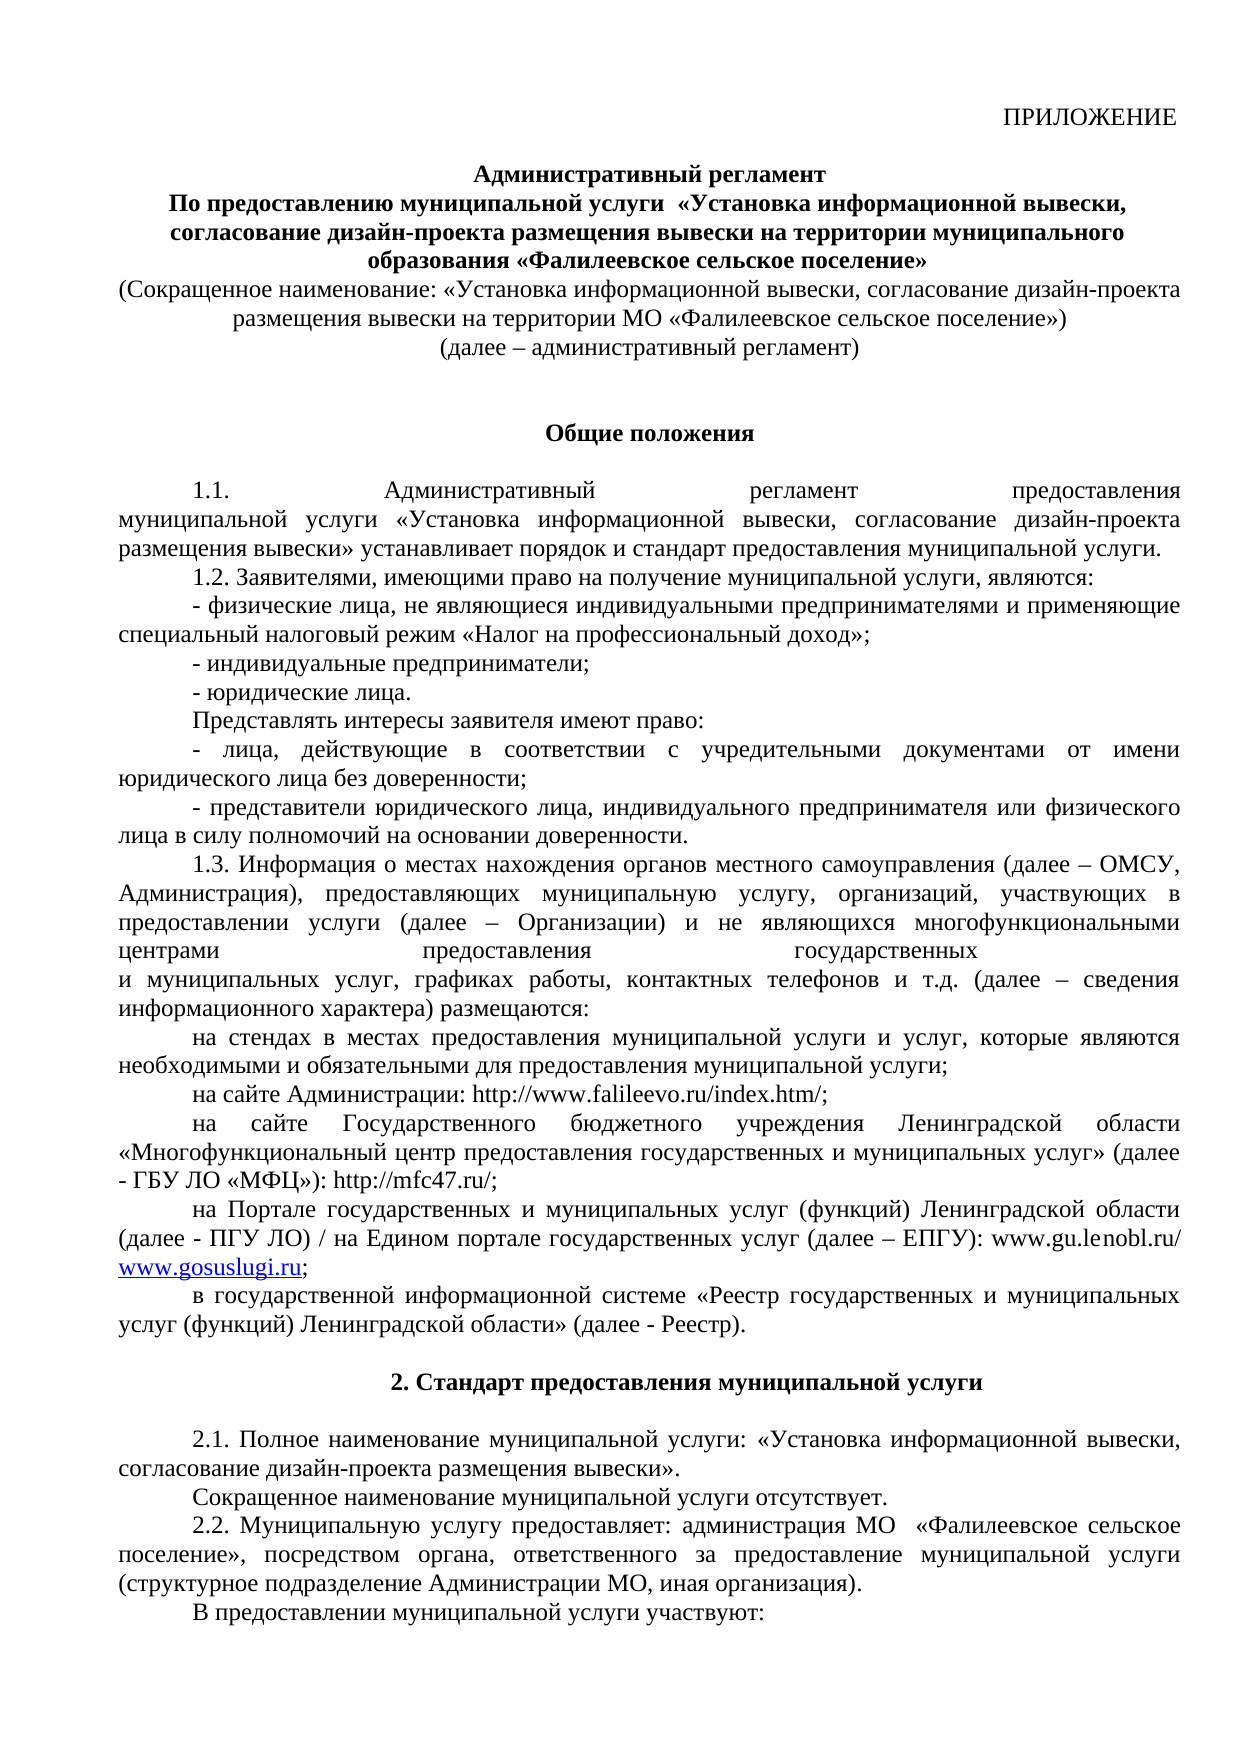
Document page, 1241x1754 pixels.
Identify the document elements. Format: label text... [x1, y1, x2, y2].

text По предоставлению муниципальной услуги «Установка информационной вывески, согласование дизайн-проекта размещения вывески на территории муниципального образования «Фалилеевское сельское поселение» [118, 188, 1177, 274]
text (Сокращенное наименование: «Установка информационной вывески, согласование дизайн-проекта размещения вывески на территории МО «Фалилеевское сельское поселение») [118, 274, 1181, 332]
text в государственной информационной системе «Реестр государственных и муниципальных услуг (функций) Ленинградской области» (далее - Реестр). [118, 1281, 1181, 1338]
text на сайте Администрации: http://www.falileevo.ru/index.htm/; [118, 1079, 1181, 1108]
text на сайте Государственного бюджетного учреждения Ленинградской области «Многофункциональный центр предоставления государственных и муниципальных услуг» (далее - ГБУ ЛО «МФЦ»): http://mfc47.ru/; [118, 1108, 1181, 1194]
text Сокращенное наименование муниципальной услуги отсутствует. [118, 1482, 1181, 1511]
text Административный регламент [118, 159, 1181, 188]
text 2. Стандарт предоставления муниципальной услуги [118, 1367, 1181, 1396]
text - индивидуальные предприниматели; [118, 648, 1181, 677]
text 1.2. Заявителями, имеющими право на получение муниципальной услуги, являются: [118, 562, 1181, 591]
text ПРИЛОЖЕНИЕ [118, 102, 1177, 131]
text на стендах в местах предоставления муниципальной услуги и услуг, которые являются необходимыми и обязательными для предоставления муниципальной услуги; [118, 1022, 1181, 1079]
text - представители юридического лица, индивидуального предпринимателя или физического лица в силу полномочий на основании доверенности. [118, 792, 1181, 849]
text 2.1. Полное наименование муниципальной услуги: «Установка информационной вывески, согласование дизайн-проекта размещения вывески». [118, 1424, 1181, 1482]
text - физические лица, не являющиеся индивидуальными предпринимателями и применяющие специальный налоговый режим «Налог на профессиональный доход»; [118, 591, 1181, 648]
text 1.3. Информация о местах нахождения органов местного самоуправления (далее – ОМСУ, Администрация), предоставляющих муниципальную услугу, организаций, участвующих в предоставлении услуги (далее – Организации) и не являющихся многофункциональными центрами предоставления государственных и муниципальных услуг, графиках работы, контактных телефонов и т.д. (далее – сведения информационного характера) размещаются: [118, 849, 1181, 1022]
text Представлять интересы заявителя имеют право: [118, 706, 1181, 734]
text 2.2. Муниципальную услугу предоставляет: администрация МО «Фалилеевское сельское поселение», посредством органа, ответственного за предоставление муниципальной услуги (структурное подразделение Администрации МО, иная организация). [118, 1511, 1181, 1597]
text Общие положения [118, 418, 1181, 447]
text В предоставлении муниципальной услуги участвуют: [118, 1597, 1181, 1626]
text 1.1. Административный регламент предоставления муниципальной услуги «Установка информационной вывески, согласование дизайн-проекта размещения вывески» устанавливает порядок и стандарт предоставления муниципальной услуги. [118, 476, 1181, 562]
text - юридические лица. [118, 677, 1181, 706]
text (далее – административный регламент) [118, 332, 1181, 361]
text - лица, действующие в соответствии с учредительными документами от имени юридического лица без доверенности; [118, 734, 1181, 792]
text на Портале государственных и муниципальных услуг (функций) Ленинградской области (далее - ПГУ ЛО) / на Едином портале государственных услуг (далее – ЕПГУ): www.gu.lenobl.ru/ www.gosuslugi.ru; [118, 1194, 1181, 1281]
